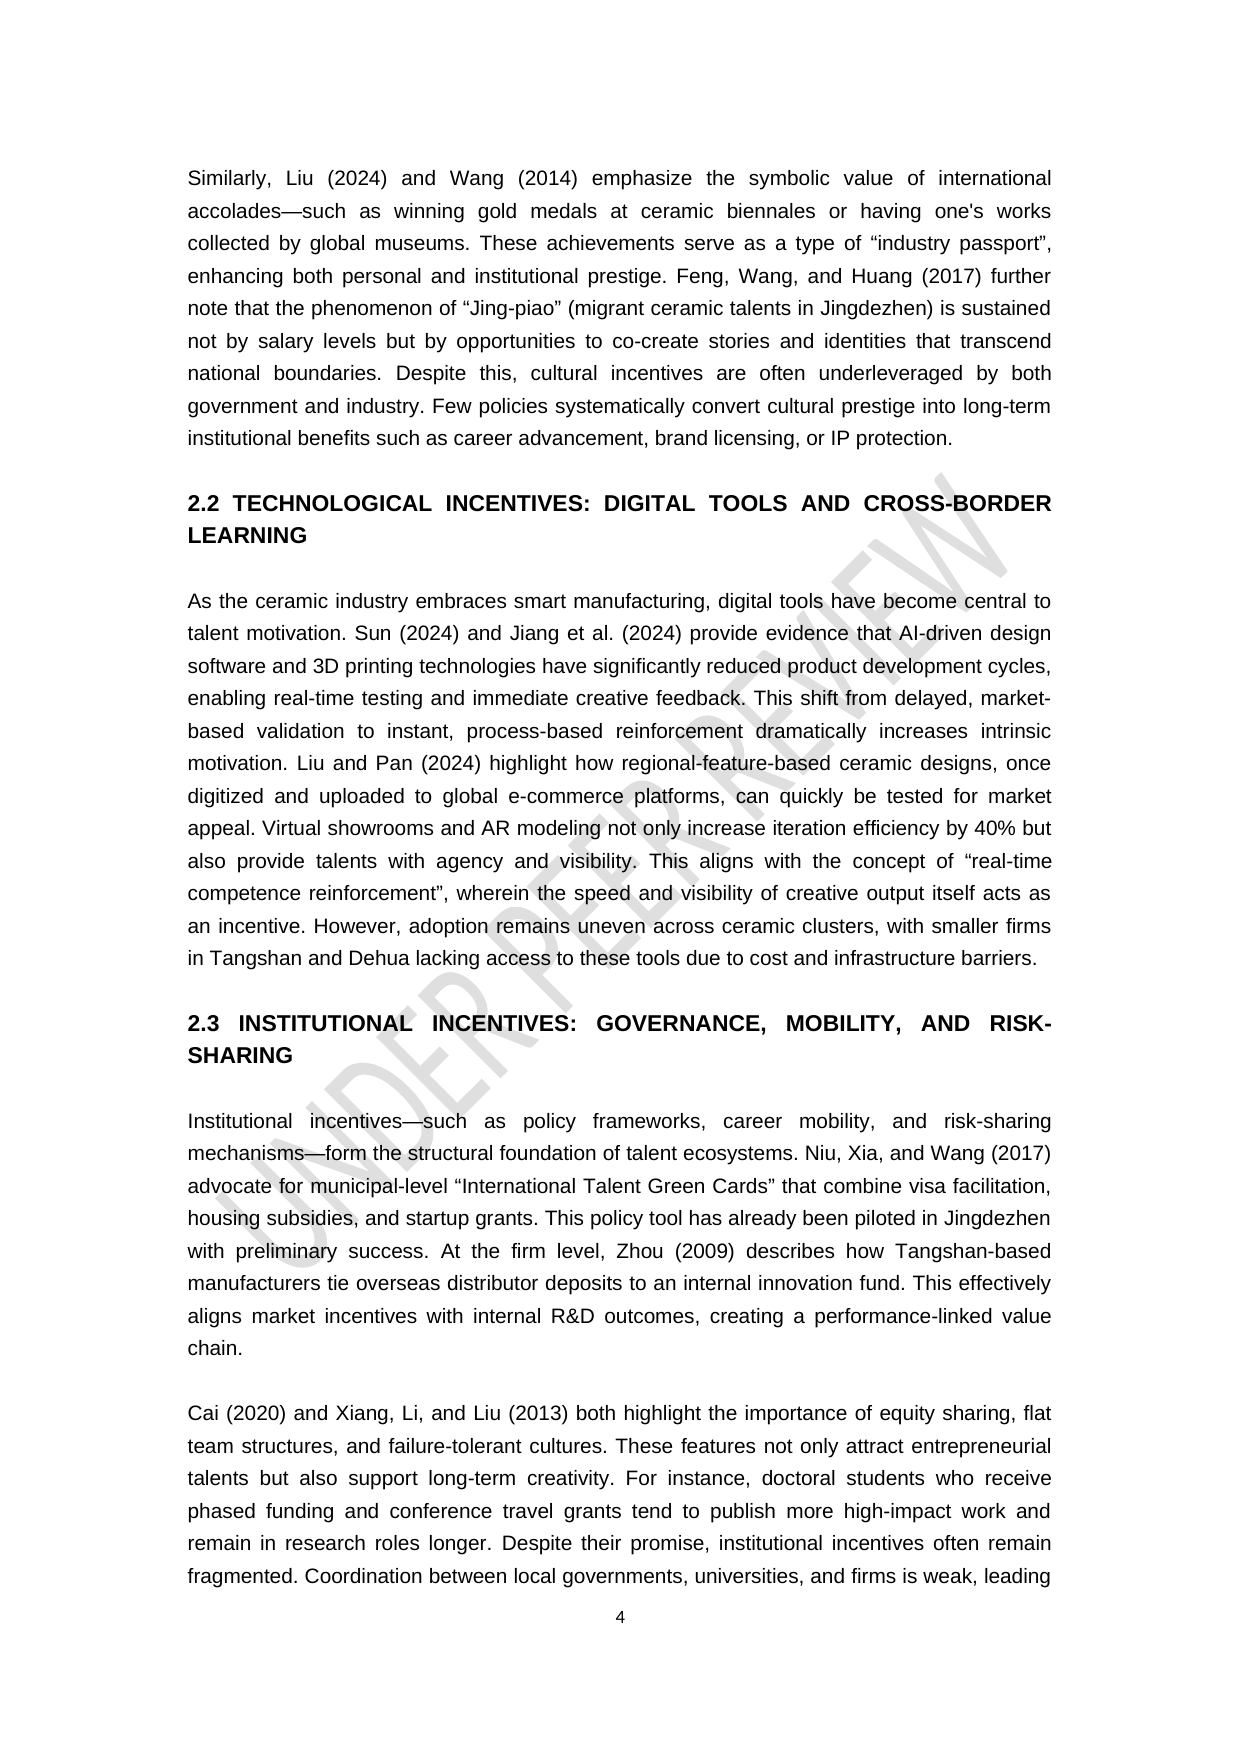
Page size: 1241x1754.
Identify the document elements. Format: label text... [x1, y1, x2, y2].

text As the ceramic industry embraces smart manufacturing, digital tools have become central to talent motivation. Sun (2024) and Jiang et al. (2024) provide evidence that AI-driven design software and 3D printing technologies have significantly reduced product development cycles, enabling real-time testing and immediate creative feedback. This shift from delayed, market-based validation to instant, process-based reinforcement dramatically increases intrinsic motivation. Liu and Pan (2024) highlight how regional-feature-based ceramic designs, once digitized and uploaded to global e-commerce platforms, can quickly be tested for market appeal. Virtual showrooms and AR modeling not only increase iteration efficiency by 40% but also provide talents with agency and visibility. This aligns with the concept of “real-time competence reinforcement”, wherein the speed and visibility of creative output itself acts as an incentive. However, adoption remains uneven across ceramic clusters, with smaller firms in Tangshan and Dehua lacking access to these tools due to cost and infrastructure barriers. [187, 584, 1053, 974]
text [187, 1397, 1053, 1592]
text Institutional incentives—such as policy frameworks, career mobility, and risk-sharing mechanisms—form the structural foundation of talent ecosystems. Niu, Xia, and Wang (2017) advocate for municipal-level “International Talent Green Cards” that combine visa facilitation, housing subsidies, and startup grants. This policy tool has already been piloted in Jingdezhen with preliminary success. At the firm level, Zhou (2009) describes how Tangshan-based manufacturers tie overseas distributor deposits to an internal innovation fund. This effectively aligns market incentives with internal R&D outcomes, creating a performance-linked value chain. [187, 1104, 1053, 1364]
text 2.3 Institutional Incentives: Governance, Mobility, and Risk-Sharing [187, 1007, 1053, 1072]
text Similarly, Liu (2024) and Wang (2014) emphasize the symbolic value of international accolades—such as winning gold medals at ceramic biennales or having one's works collected by global museums. These achievements serve as a type of “industry passport”, enhancing both personal and institutional prestige. Feng, Wang, and Huang (2017) further note that the phenomenon of “Jing-piao” (migrant ceramic talents in Jingdezhen) is sustained not by salary levels but by opportunities to co-create stories and identities that transcend national boundaries. Despite this, cultural incentives are often underleveraged by both government and industry. Few policies systematically convert cultural prestige into long-term institutional benefits such as career advancement, brand licensing, or IP protection. [187, 162, 1053, 454]
text 2.2 Technological Incentives: Digital Tools and Cross-Border Learning [187, 487, 1053, 552]
